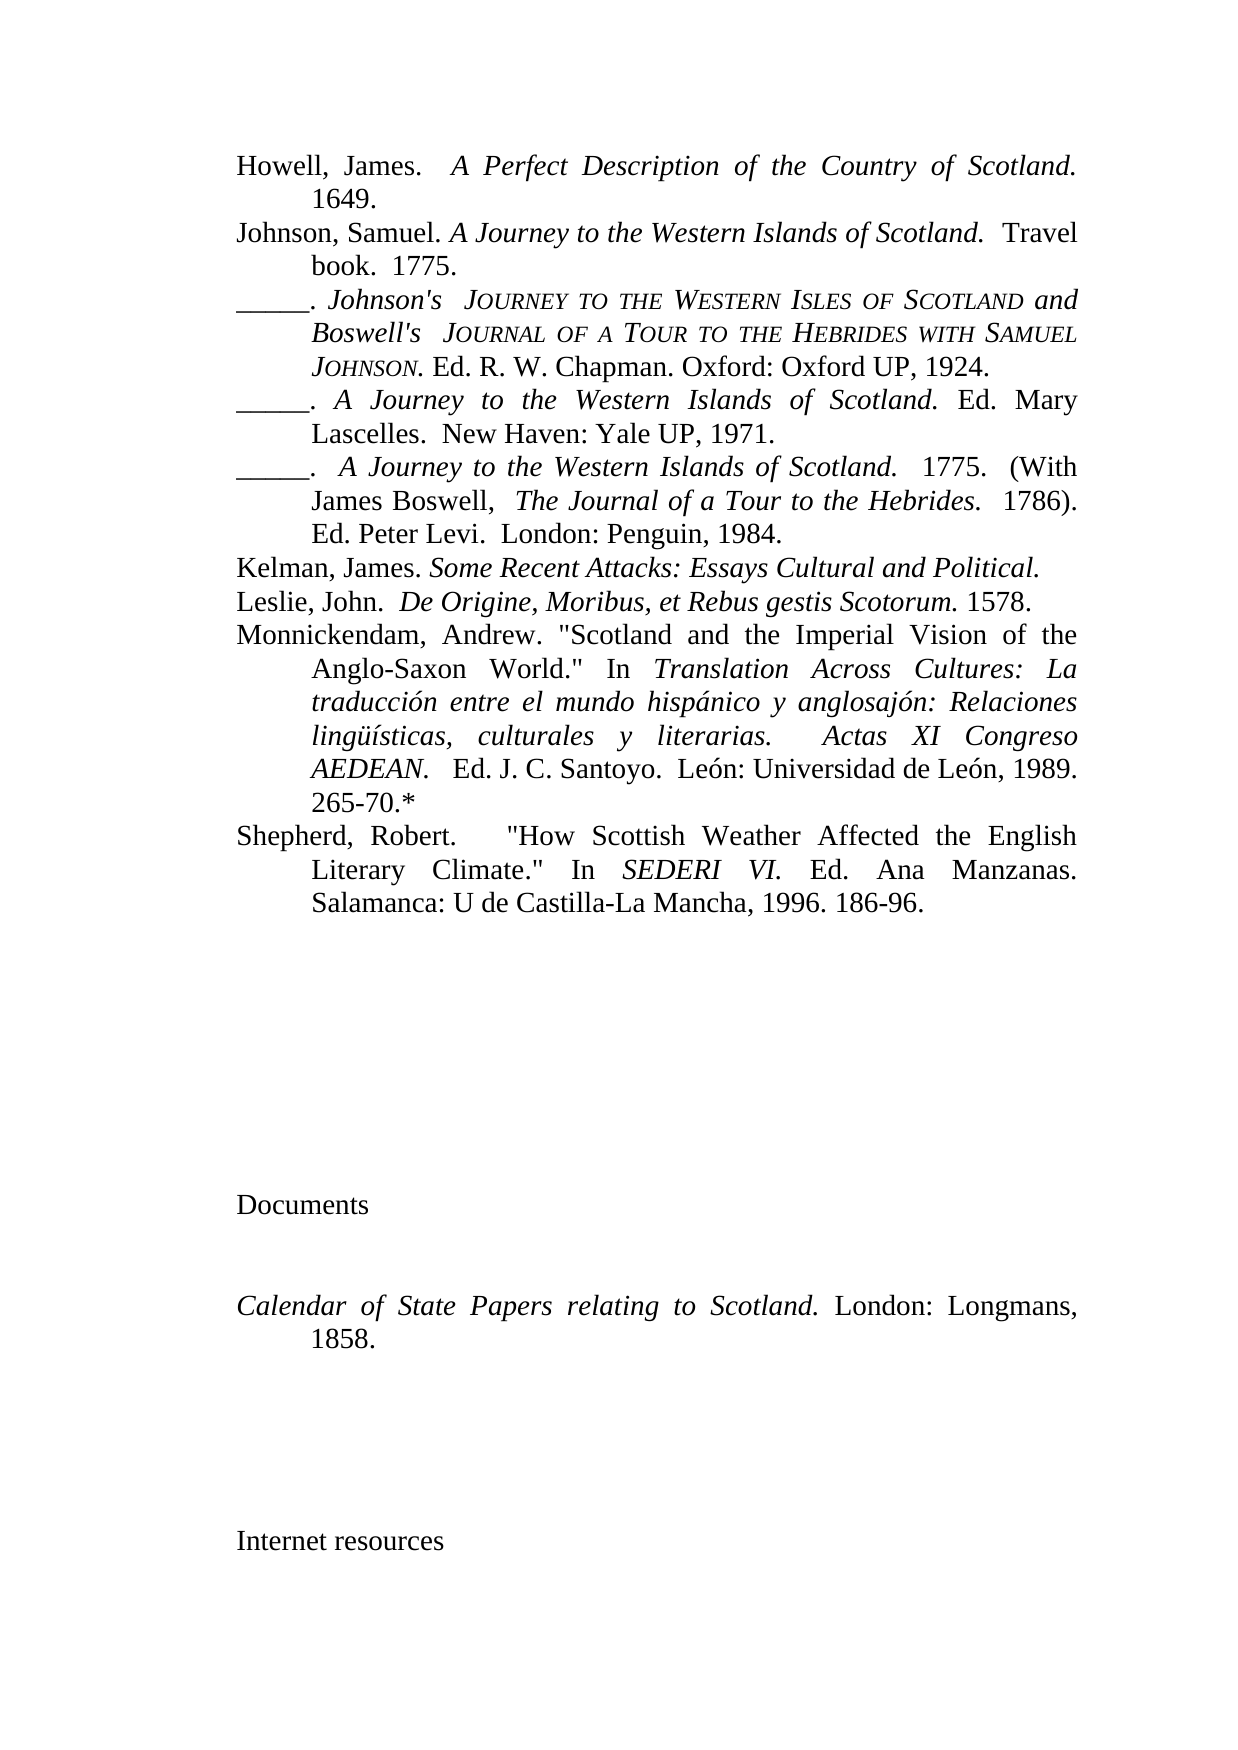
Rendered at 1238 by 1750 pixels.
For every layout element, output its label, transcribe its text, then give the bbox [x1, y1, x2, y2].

text _____. Johnson's Journey to the Western Isles of Scotland and Boswell's Journal of a Tour to the Hebrides with Samuel Johnson. Ed. R. W. Chapman. Oxford: Oxford UP, 1924. [236, 282, 1078, 382]
text Documents [236, 1187, 1078, 1221]
text Internet resources [236, 1523, 1078, 1556]
text Calendar of State Papers relating to Scotland. London: Longmans, 1858. [236, 1288, 1078, 1355]
text _____. A Journey to the Western Islands of Scotland. 1775. (With James Boswell, The Journal of a Tour to the Hebrides. 1786). Ed. Peter Levi. London: Penguin, 1984. [236, 449, 1078, 550]
text _____. A Journey to the Western Islands of Scotland. Ed. Mary Lascelles. New Haven: Yale UP, 1971. [236, 382, 1078, 449]
text Shepherd, Robert. "How Scottish Weather Affected the English Literary Climate." In SEDERI VI. Ed. Ana Manzanas. Salamanca: U de Castilla-La Mancha, 1996. 186-96. [236, 818, 1078, 919]
text Leslie, John. De Origine, Moribus, et Rebus gestis Scotorum. 1578. [236, 584, 1078, 617]
text Monnickendam, Andrew. "Scotland and the Imperial Vision of the Anglo-Saxon World." In Translation Across Cultures: La traducción entre el mundo hispánico y anglosajón: Relaciones lingüísticas, culturales y literarias. Actas XI Congreso AEDEAN. Ed. J. C. Santoyo. León: Universidad de León, 1989. 265-70.* [236, 617, 1078, 818]
text Johnson, Samuel. A Journey to the Western Islands of Scotland. Travel book. 1775. [236, 215, 1078, 282]
text Howell, James. A Perfect Description of the Country of Scotland. 1649. [236, 148, 1078, 215]
text Kelman, James. Some Recent Attacks: Essays Cultural and Political. [236, 550, 1078, 584]
